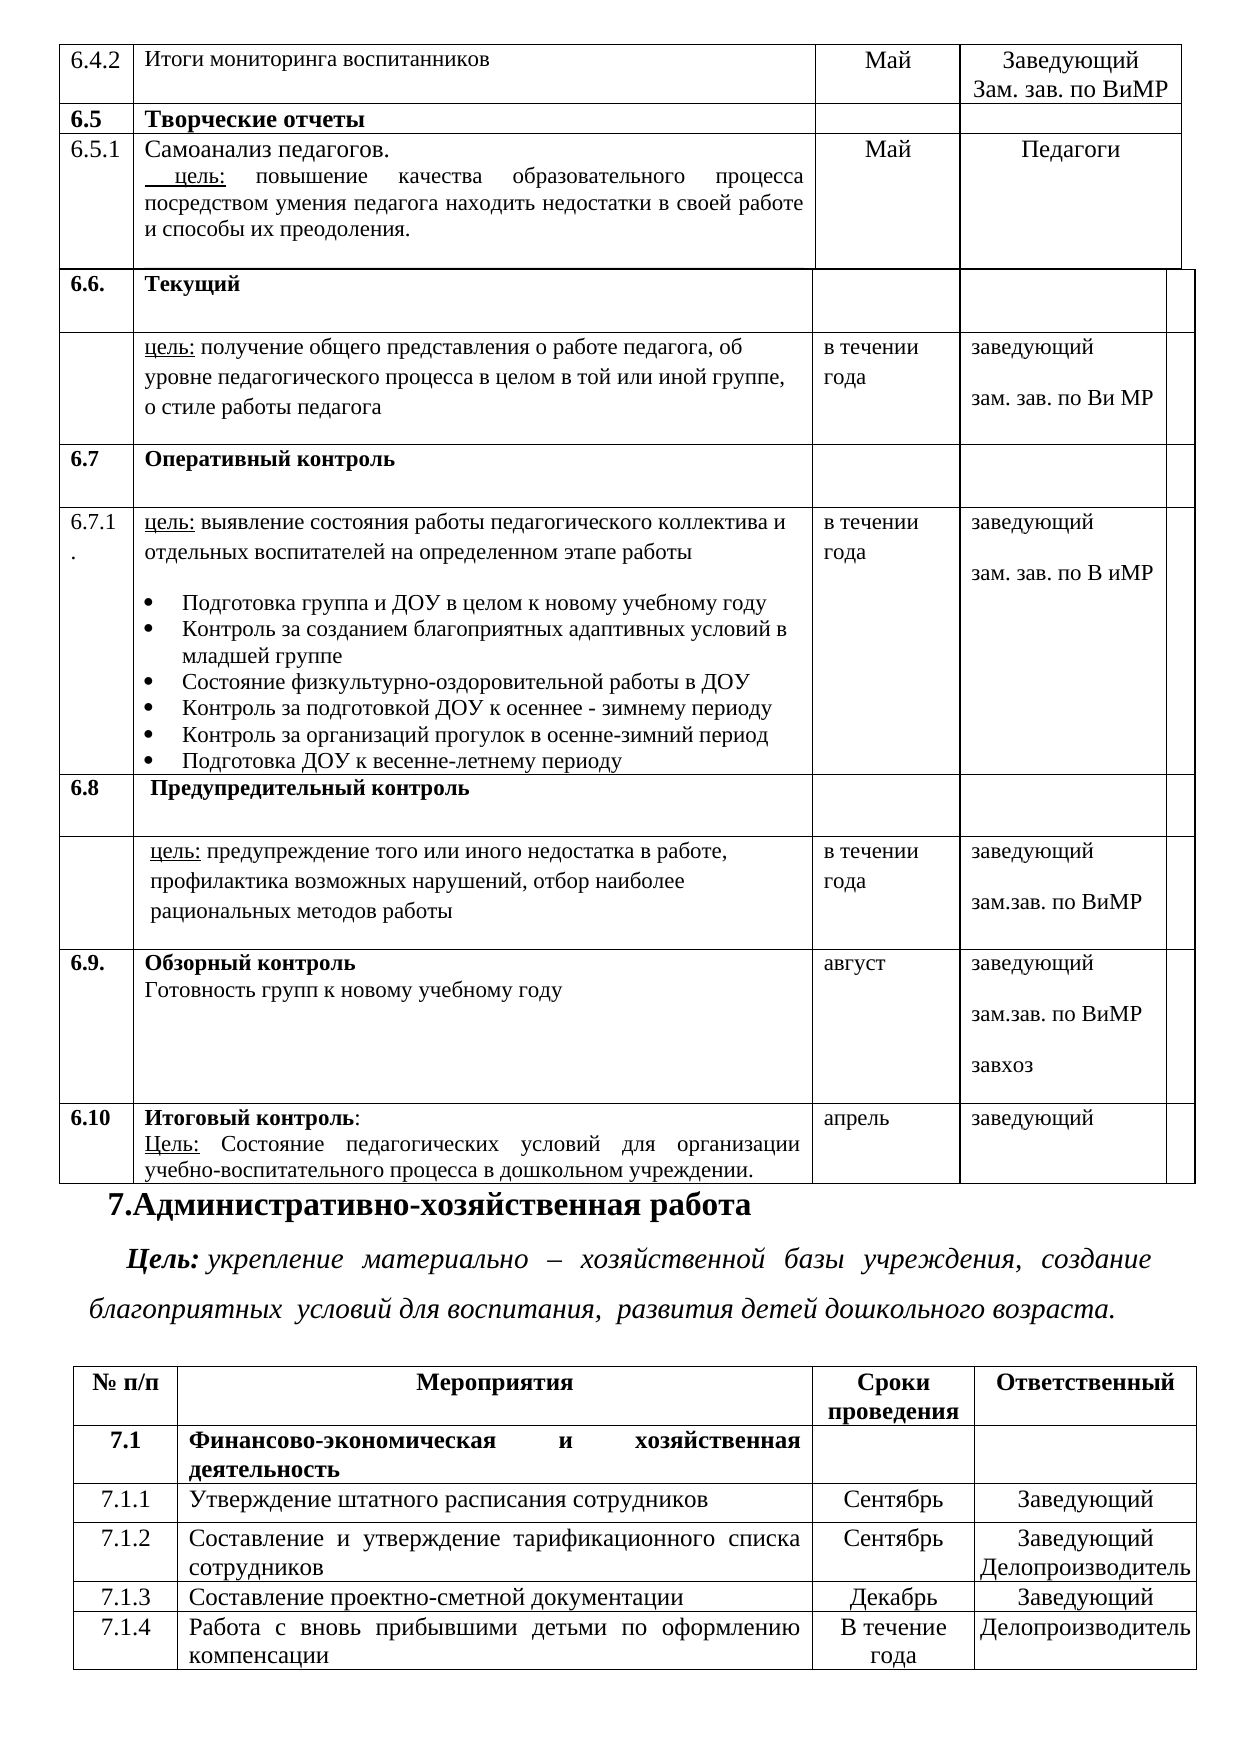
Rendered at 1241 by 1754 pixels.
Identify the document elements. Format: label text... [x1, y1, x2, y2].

table_header Текущий [134, 270, 812, 332]
table_cell заведующий зам.зав. по ВиМР завхоз [961, 950, 1166, 1103]
table_cell [961, 775, 1166, 836]
table_cell Май [816, 45, 959, 103]
table_cell заведующий зам. зав. по Ви МР [961, 333, 1166, 444]
table_cell Заведующий [975, 1582, 1196, 1611]
table_cell цель: выявление состояния работы педагогического коллектива и отдельных воспитателей на определенном этапе работы Подготовка группа и ДОУ в целом к новому учебному году Контроль за созданием благоприятных адаптивных условий в младшей группе Состояние физкультурно-оздоровительной работы в ДОУ Контроль за подготовкой ДОУ к осеннее - зимнему периоду Контроль за организаций прогулок в осенне-зимний период Подготовка ДОУ к весенне-летнему периоду [134, 508, 812, 773]
table_cell 6.9. [60, 950, 133, 1103]
table_cell 7.1.3 [74, 1582, 177, 1611]
table_cell Утверждение штатного расписания сотрудников [178, 1484, 812, 1522]
table_cell [1167, 445, 1194, 507]
table_cell в течении года [813, 837, 959, 948]
table_cell В течение года [813, 1612, 974, 1669]
table_cell [1167, 775, 1194, 836]
table_cell Финансово-экономическая и хозяйственная деятельность [178, 1426, 812, 1483]
table_cell в течении года [813, 333, 959, 444]
table_cell [1167, 508, 1194, 773]
table_header 6.6. [60, 270, 133, 332]
table_cell 6.5.1 [60, 134, 133, 268]
table_cell [1167, 333, 1194, 444]
table_cell [813, 445, 959, 507]
table_header [961, 270, 1166, 332]
table_header Ответственный [975, 1367, 1196, 1424]
table_cell цель: предупреждение того или иного недостатка в работе, профилактика возможных нарушений, отбор наиболее рациональных методов работы [134, 837, 812, 948]
table_cell Предупредительный контроль [134, 775, 812, 836]
table_cell 6.10 [60, 1104, 133, 1183]
table_cell Делопроизводитель [975, 1612, 1196, 1669]
table_cell [961, 445, 1166, 507]
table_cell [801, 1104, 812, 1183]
table_cell 6.7.1. [60, 508, 133, 773]
table_cell Работа с вновь прибывшими детьми по оформлению компенсации [178, 1612, 812, 1669]
text 7.Административно-хозяйственная работа [89, 1184, 1152, 1222]
table_cell Итоги мониторинга воспитанников [134, 45, 815, 103]
table_cell [60, 837, 133, 948]
table_cell [961, 104, 1181, 133]
table_cell цель: получение общего представления о работе педагога, об уровне педагогического процесса в целом в той или иной группе, о стиле работы педагога [134, 333, 812, 444]
table_cell 7.1.1 [74, 1484, 177, 1522]
table_cell Педагоги [961, 134, 1181, 268]
table_cell Обзорный контроль Готовность групп к новому учебному году [134, 950, 812, 1103]
table_cell Творческие отчеты [134, 104, 815, 133]
table_header Мероприятия [178, 1367, 812, 1424]
table_cell Сентябрь [813, 1523, 974, 1581]
table_cell 7.1.4 [74, 1612, 177, 1669]
table_cell в течении года [813, 508, 959, 773]
table_cell [1167, 950, 1194, 1103]
table_cell Май [816, 134, 959, 268]
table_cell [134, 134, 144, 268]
table_cell Заведующий [975, 1484, 1196, 1522]
table_cell Составление и утверждение тарификационного списка сотрудников [178, 1523, 812, 1581]
table_cell 6.7 [60, 445, 133, 507]
table_cell заведующий зам.зав. по ВиМР [961, 837, 1166, 948]
table_header [813, 270, 959, 332]
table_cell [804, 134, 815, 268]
table_cell Сентябрь [813, 1484, 974, 1522]
table_cell Оперативный контроль [134, 445, 812, 507]
table_header Сроки проведения [813, 1367, 974, 1424]
table_cell 6.4.2 [60, 45, 133, 103]
table_cell 7.1 [74, 1426, 177, 1483]
table_cell Заведующий Делопроизводитель [975, 1523, 1196, 1581]
table_cell заведующий [961, 1104, 1166, 1183]
table_cell [975, 1426, 1196, 1483]
table_cell август [813, 950, 959, 1103]
table_cell [1167, 1104, 1194, 1183]
text Цель: укрепление материально – хозяйственной базы учреждения, создание благоприятных условий для воспитания, развития детей дошкольного возраста. [89, 1241, 1152, 1325]
table_cell апрель [813, 1104, 959, 1183]
table_cell 6.8 [60, 775, 133, 836]
table_cell заведующий зам. зав. по В иМР [961, 508, 1166, 773]
table_header [1167, 270, 1194, 332]
table_cell [60, 333, 133, 444]
table_cell [1167, 837, 1194, 948]
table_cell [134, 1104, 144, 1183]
table_cell 7.1.2 [74, 1523, 177, 1581]
table_cell Декабрь [813, 1582, 974, 1611]
table_cell 6.5 [60, 104, 133, 133]
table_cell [961, 45, 1181, 103]
table_cell [816, 104, 959, 133]
table_header № п/п [74, 1367, 177, 1424]
table_cell Составление проектно-сметной документации [178, 1582, 812, 1611]
table_cell [813, 775, 959, 836]
table_cell [813, 1426, 974, 1483]
